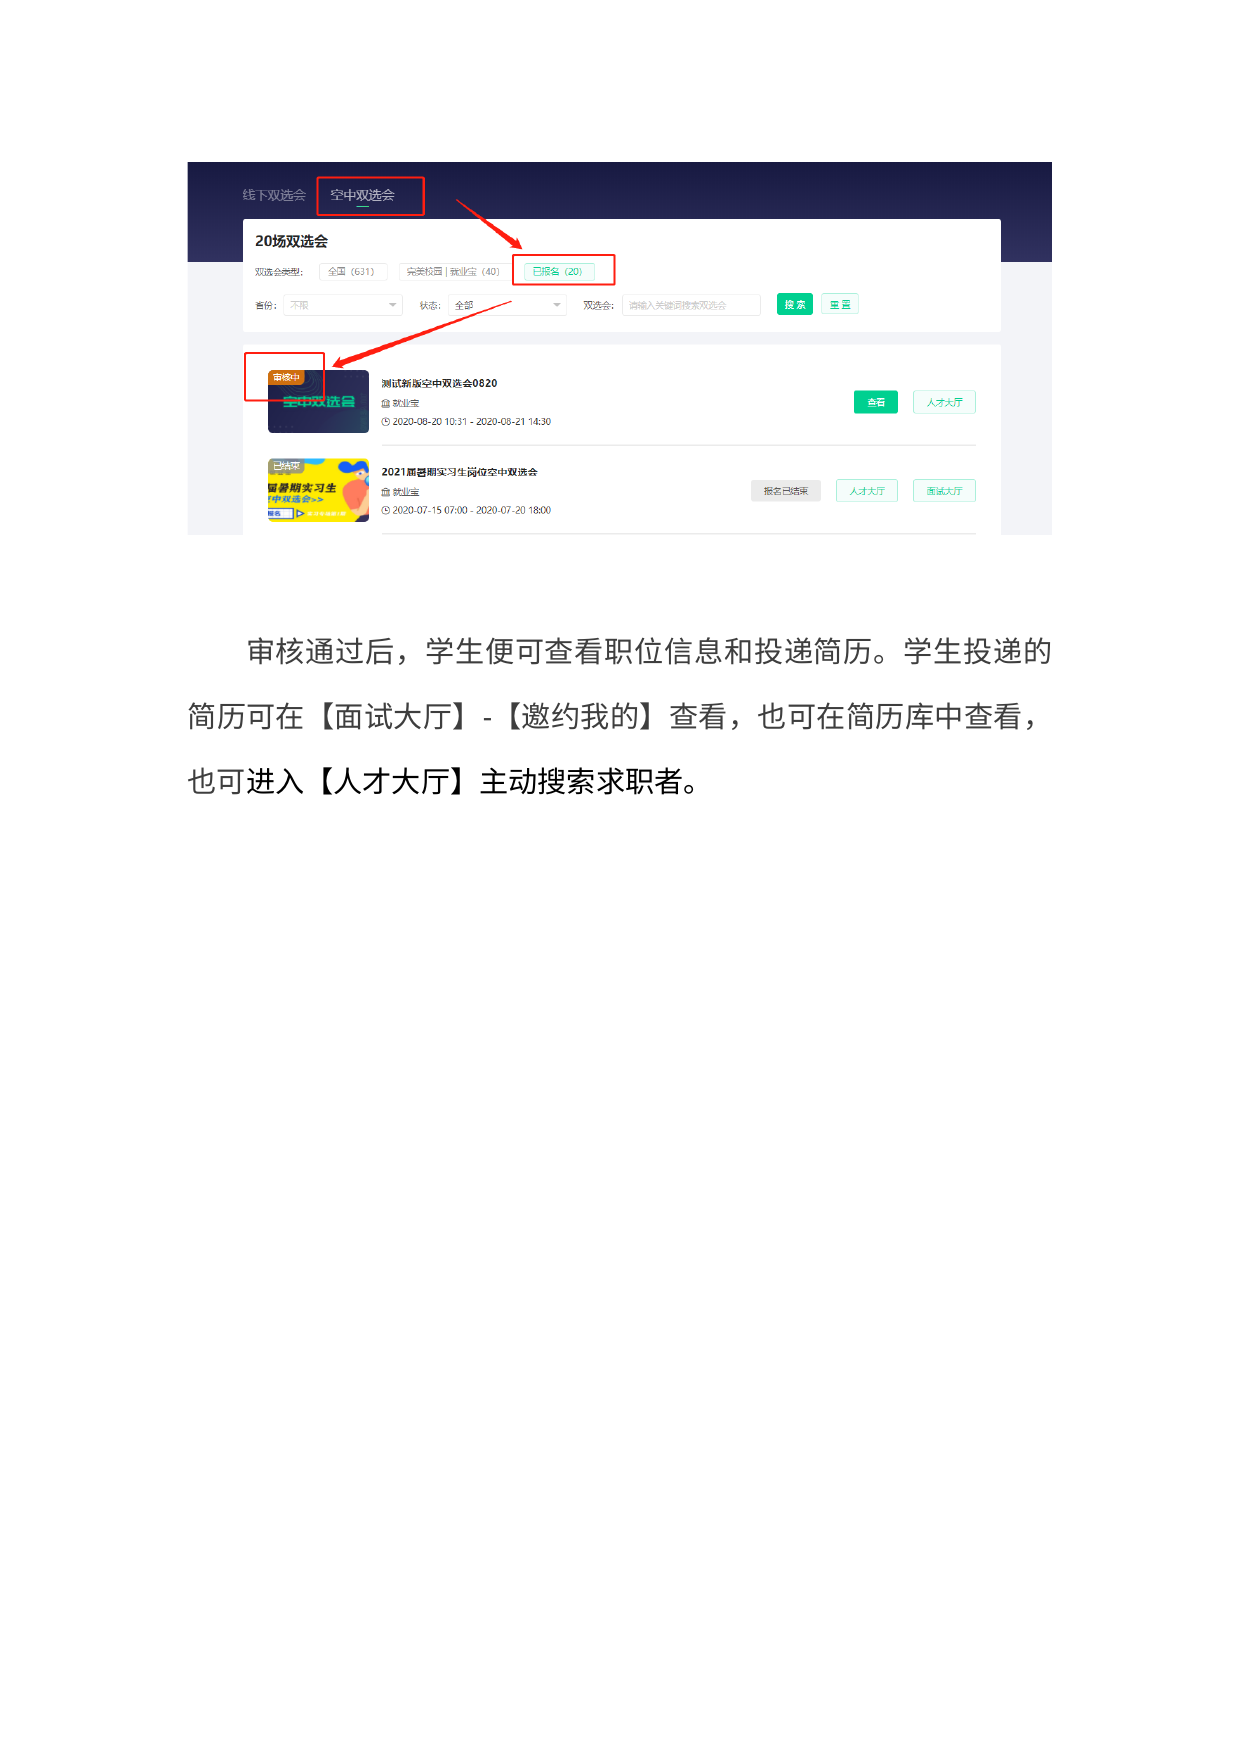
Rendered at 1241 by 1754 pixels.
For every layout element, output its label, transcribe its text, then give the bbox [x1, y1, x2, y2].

list 审核通过后，学生便可查看职位信息和投递简历。学生投递的简历可在【面试大厅】-【邀约我的】查看，也可在简历库中查看，也可进入【人才大厅】主动搜索求职者。 [187, 617, 1053, 812]
picture [187, 162, 1052, 535]
